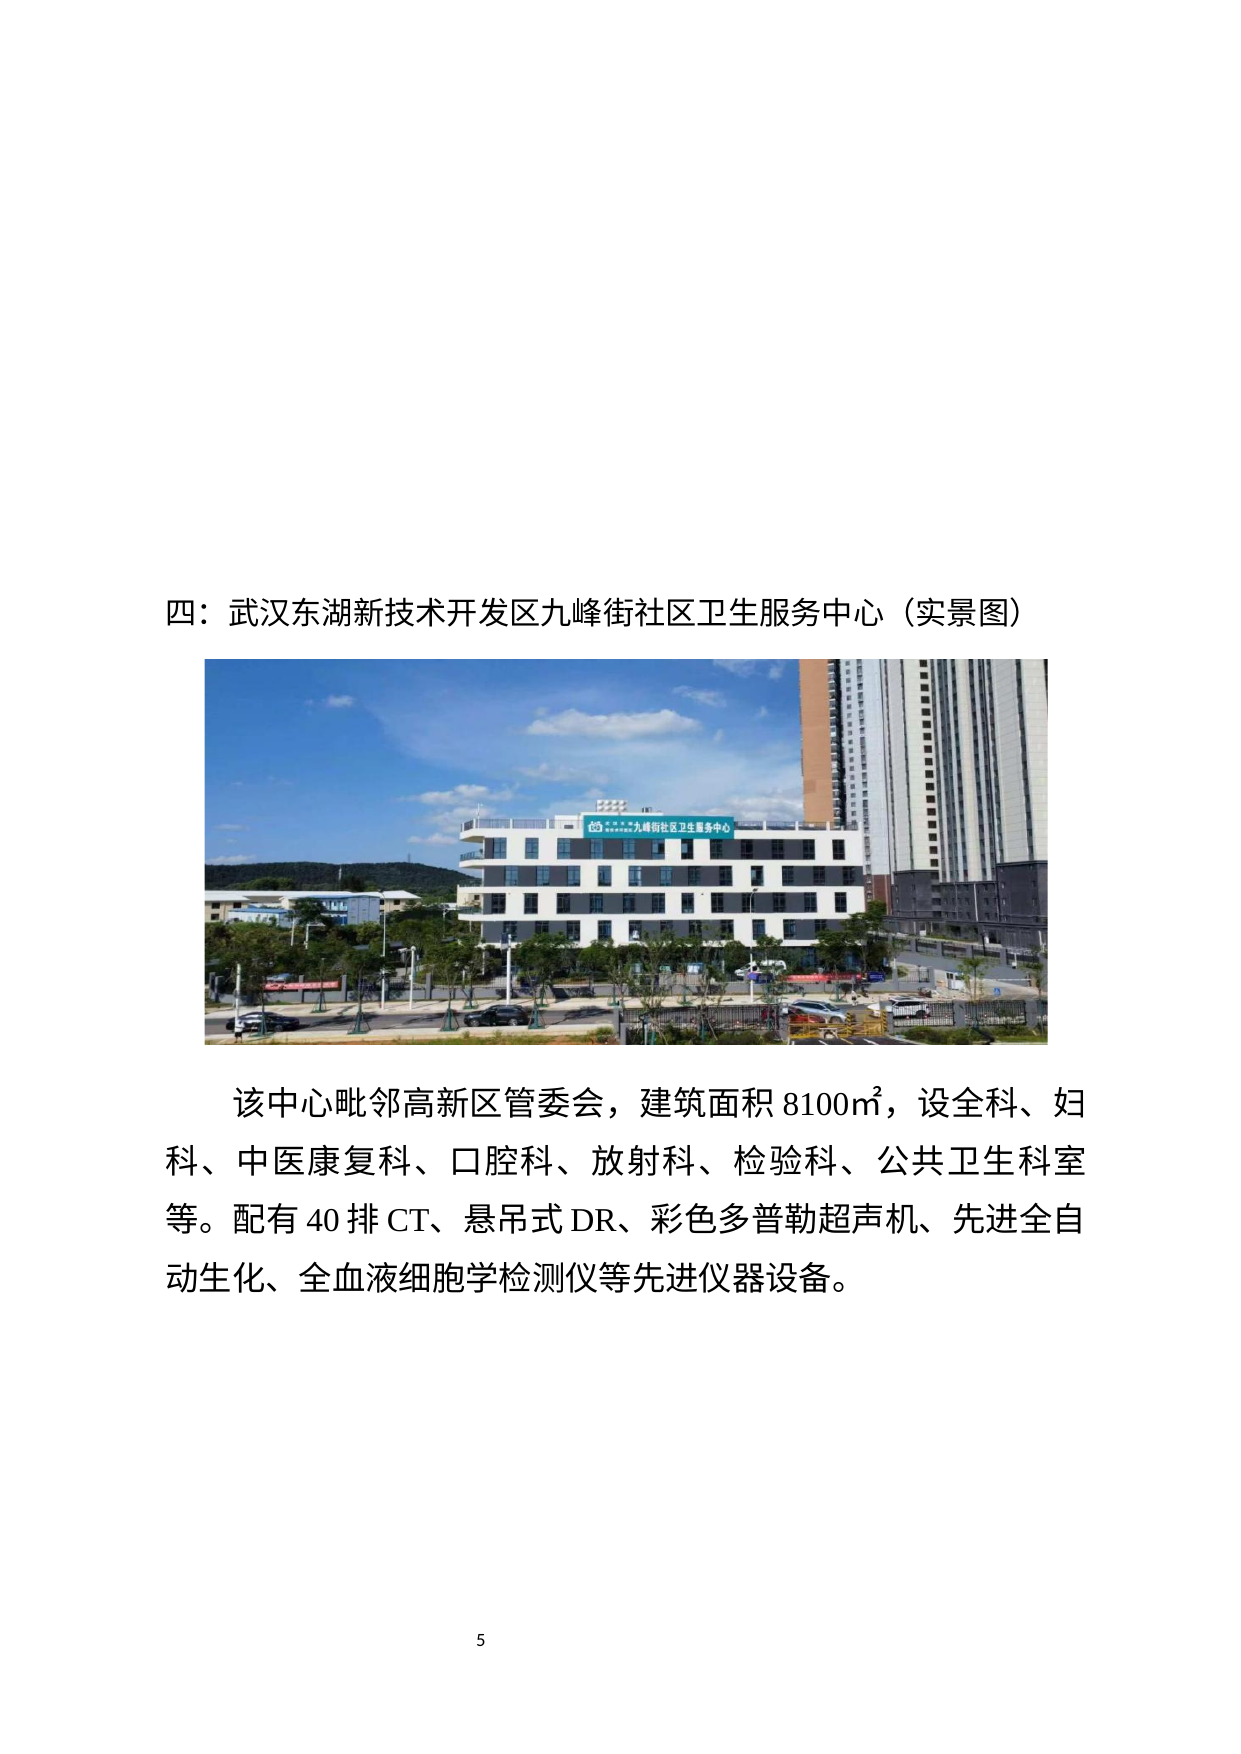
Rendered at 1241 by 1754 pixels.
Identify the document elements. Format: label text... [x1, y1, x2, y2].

text 该中心毗邻高新区管委会，建筑面积8100㎡，设全科、妇科、中医康复科、口腔科、放射科、检验科、公共卫生科室等。配有40排CT、悬吊式DR、彩色多普勒超声机、先进全自动生化、全血液细胞学检测仪等先进仪器设备。 [165, 1066, 1087, 1299]
text 四：武汉东湖新技术开发区九峰街社区卫生服务中心（实景图） [165, 578, 1087, 643]
picture [204, 659, 1048, 1045]
